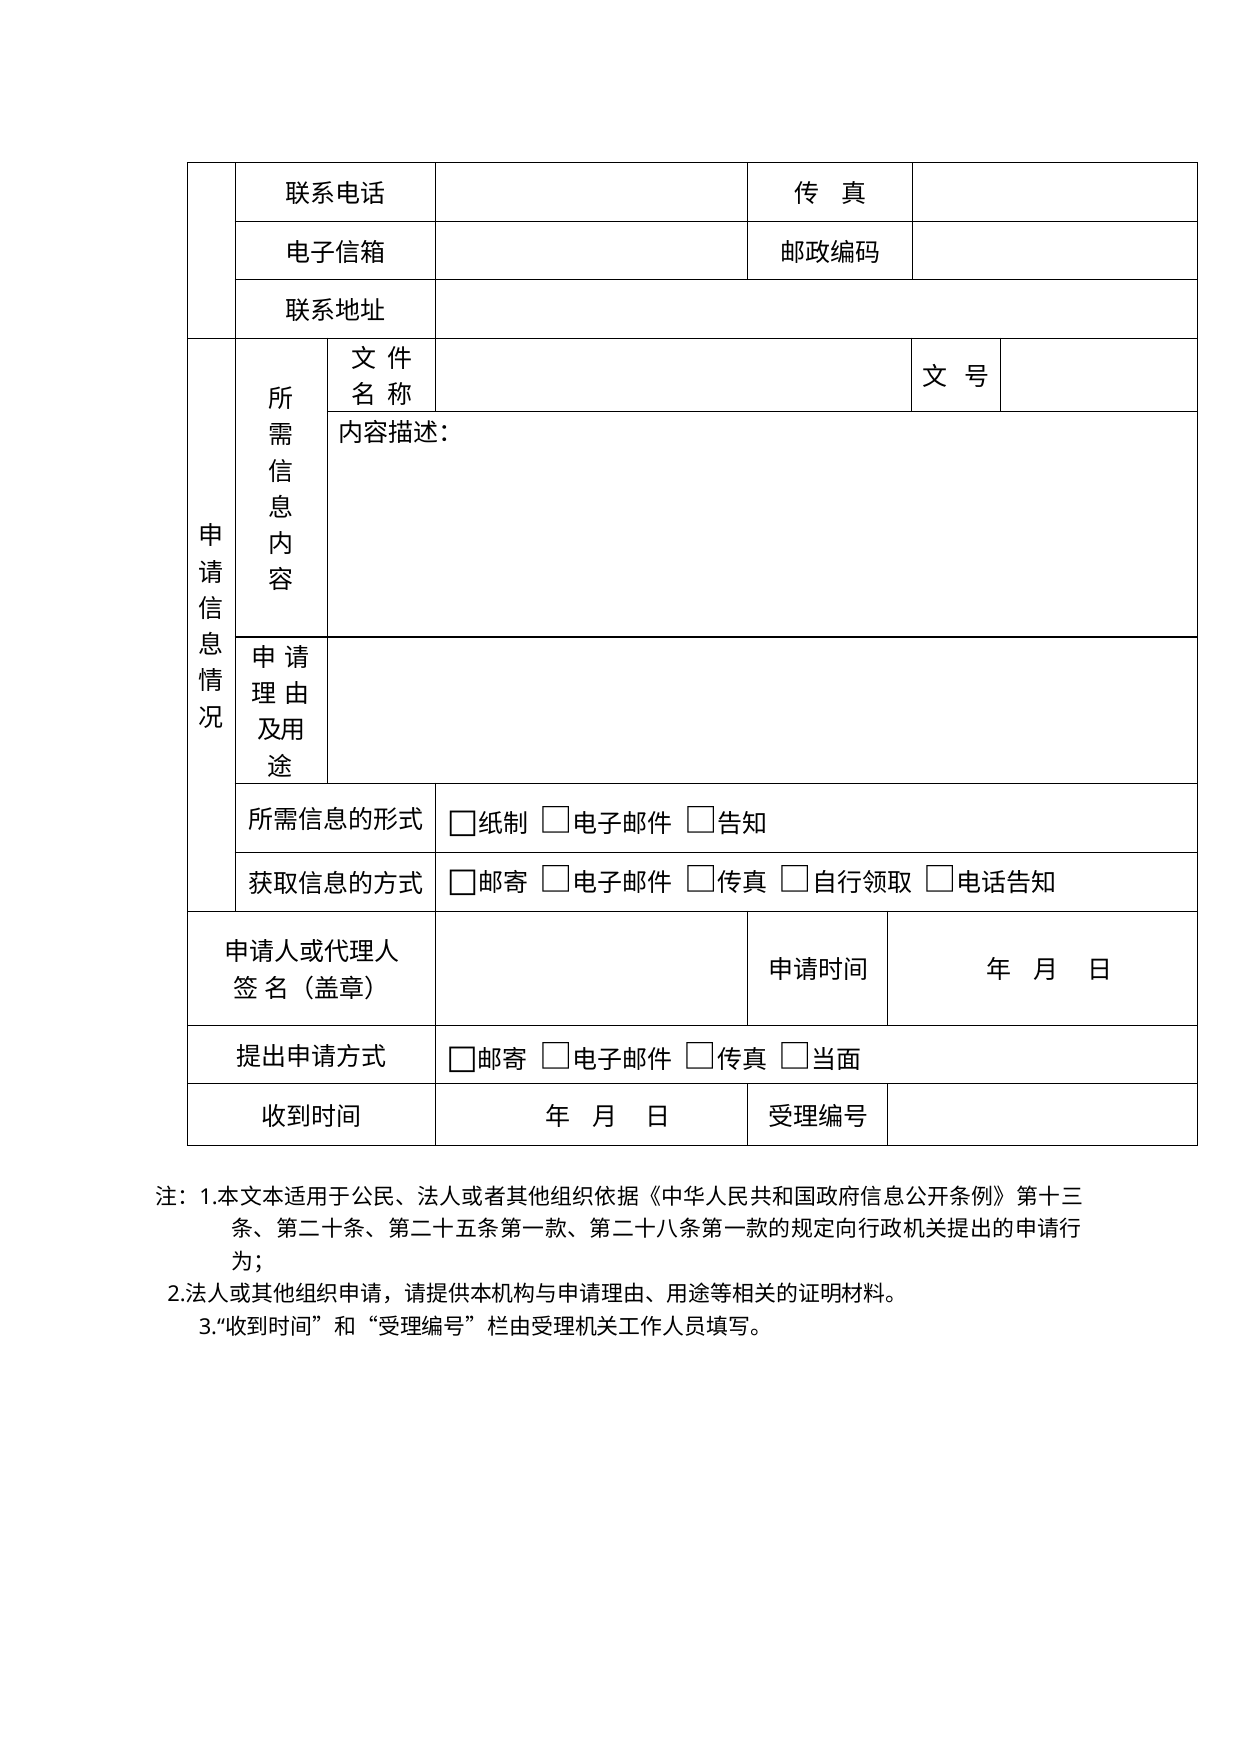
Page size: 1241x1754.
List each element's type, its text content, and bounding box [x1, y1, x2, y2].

table_cell 电子信箱 [236, 222, 435, 279]
list 3.“收到时间”和“受理编号”栏由受理机关工作人员填写。 [198, 1308, 1053, 1341]
text 2.法人或其他组织申请，请提供本机构与申请理由、用途等相关的证明材料。 [133, 1276, 1053, 1308]
table_cell 所 需 信 息 内 容 [236, 339, 327, 636]
table_cell [436, 163, 747, 221]
table_cell □纸制 □电子邮件 □告知 [436, 784, 1197, 852]
table_cell 传 真 [748, 163, 912, 221]
table_cell 文号 [912, 339, 1000, 411]
table_cell [1001, 339, 1197, 411]
table_cell 申请时间 [748, 912, 887, 1025]
table_cell [913, 222, 1197, 279]
table_cell [888, 1084, 1197, 1145]
table_cell [436, 912, 747, 1025]
table_cell [436, 222, 747, 279]
table_cell 文 件 名 称 [328, 339, 435, 411]
table_cell [913, 163, 1197, 221]
table_cell [436, 280, 1197, 338]
table_cell 内容描述： [328, 412, 1197, 636]
table_cell 年 月 日 [436, 1084, 747, 1145]
text 注：1.本文本适用于公民、法人或者其他组织依据《中华人民共和国政府信息公开条例》第十三条、第二十条、第二十五条第一款、第二十八条第一款的规定向行政机关提出的申请行为； [155, 1178, 1083, 1276]
table_cell 获取信息的方式 [236, 853, 435, 911]
table_cell 提出申请方式 [188, 1026, 435, 1083]
table_cell 申 请 理 由 及用途 [236, 638, 327, 782]
table_cell 邮政编码 [748, 222, 912, 279]
table_cell 申请人或代理人 签 名（盖章） [188, 912, 435, 1025]
table_cell 受理编号 [748, 1084, 887, 1145]
table_cell □邮寄 □电子邮件 □传真 □自行领取 □电话告知 [436, 853, 1197, 911]
table_cell □邮寄 □电子邮件 □传真 □当面 [436, 1026, 1197, 1083]
table_cell [436, 339, 911, 411]
table_cell [328, 638, 1197, 782]
table_cell 年 月 日 [888, 912, 1197, 1025]
table_cell 联系电话 [236, 163, 435, 221]
table_cell 联系地址 [236, 280, 435, 338]
table_cell 申请信息情况 [188, 339, 235, 911]
table_cell 所需信息的形式 [236, 784, 435, 852]
table_cell 收到时间 [188, 1084, 435, 1145]
